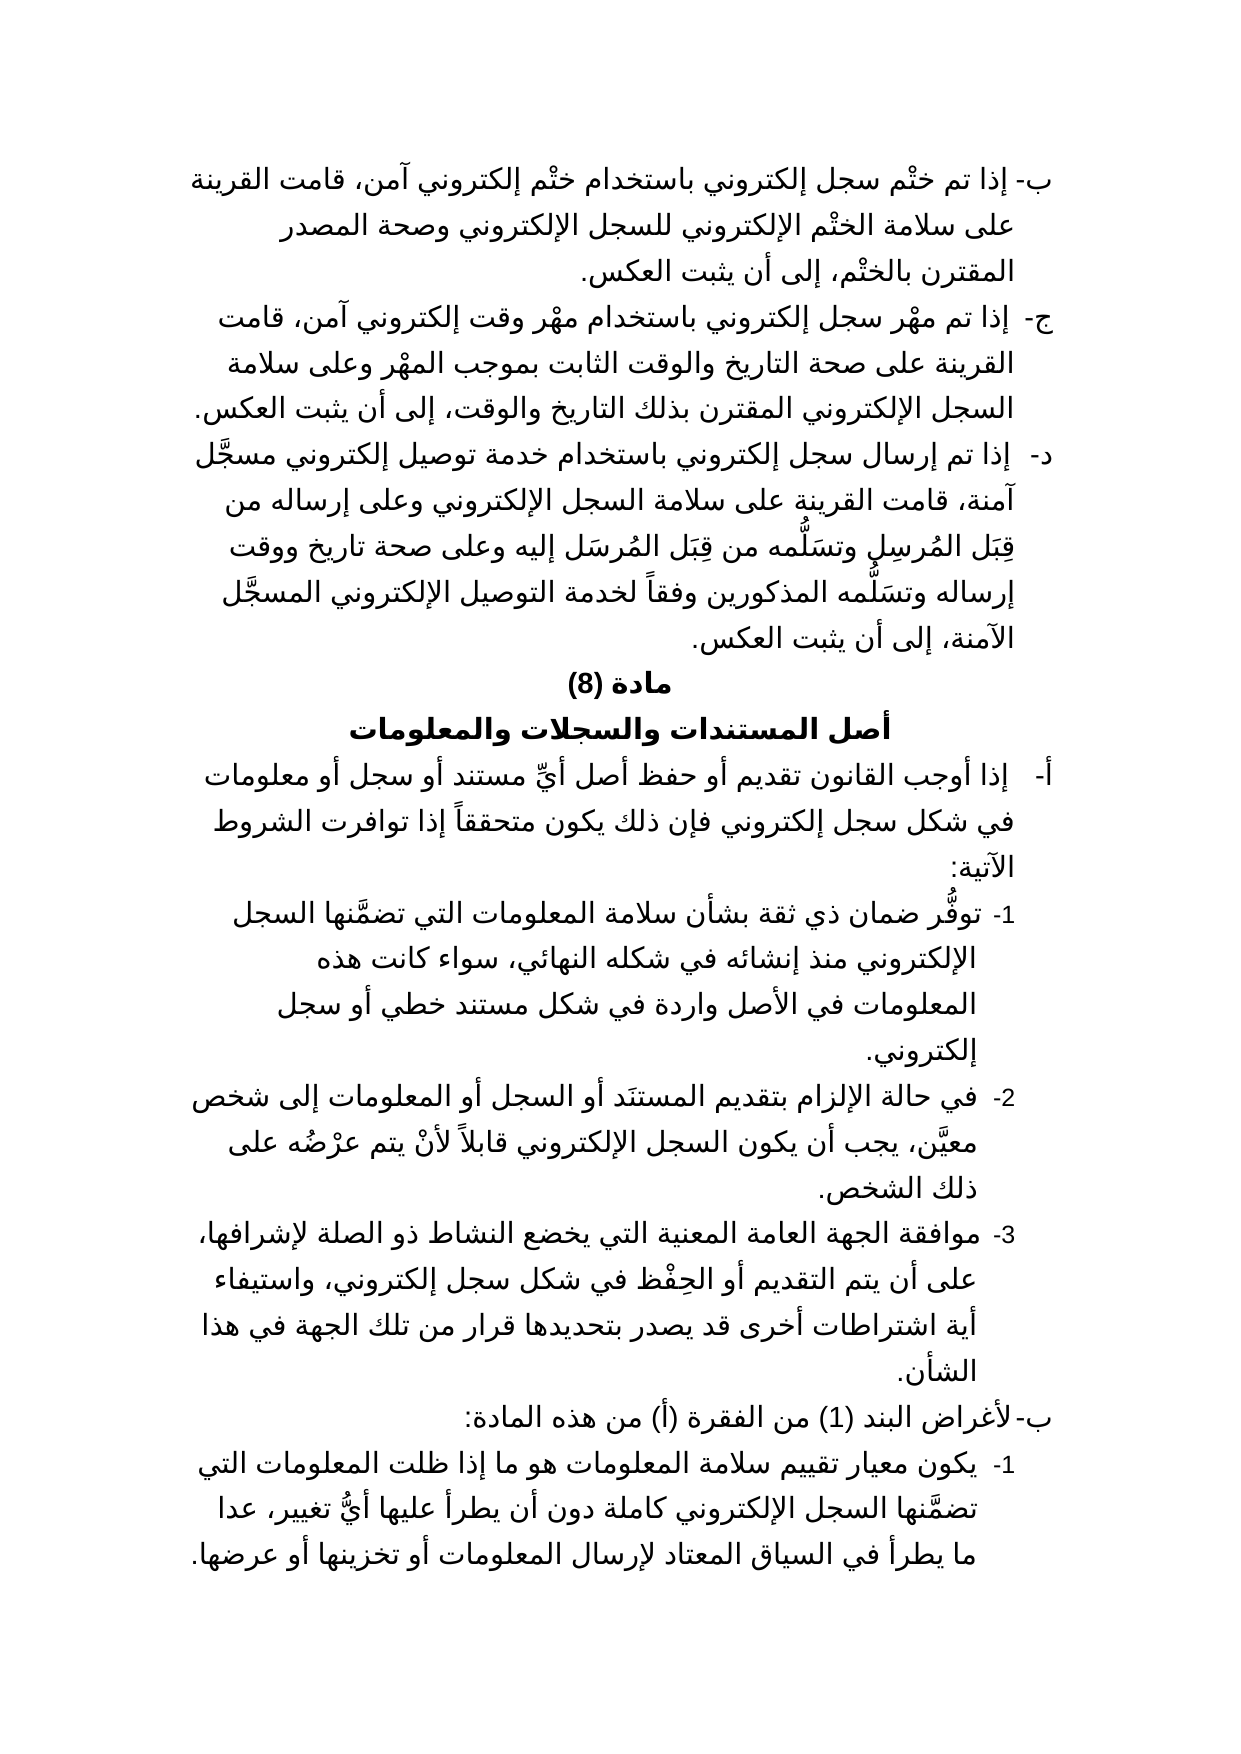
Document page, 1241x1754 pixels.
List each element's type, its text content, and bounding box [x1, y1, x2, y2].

text 3- موافقة الجهة العامة المعنية التي يخضع النشاط ذو الصلة لإشرافها، على أن يتم التقديم أو الحِفْظ في شكل سجل إلكتروني، واستيفاء أية اشتراطات أخرى قد يصدر بتحديدها قرار من تلك الجهة في هذا الشأن. [187, 1204, 1015, 1387]
text ‌ب- إذا تم ختْم سجل إلكتروني باستخدام ختْم إلكتروني آمن، قامت القرينة على سلامة الختْم الإلكتروني للسجل الإلكتروني وصحة المصدر المقترن بالختْم، إلى أن يثبت العكس. [187, 150, 1053, 287]
text مادة (8) [187, 654, 1053, 700]
text أصل المستندات والسجلات والمعلومات [187, 700, 1053, 746]
text 1- يكون معيار تقييم سلامة المعلومات هو ما إذا ظلت المعلومات التي تضمَّنها السجل الإلكتروني كاملة دون أن يطرأ عليها أيُّ تغيير، عدا ما يطرأ في السياق المعتاد لإرسال المعلومات أو تخزينها أو عرضها. [187, 1433, 1015, 1571]
text ‌أ- إذا أوجب القانون تقديم أو حفظ أصل أيِّ مستند أو سجل أو معلومات في شكل سجل إلكتروني فإن ذلك يكون متحققاً إذا توافرت الشروط الآتية: [187, 746, 1053, 883]
text 1- توفُّر ضمان ذي ثقة بشأن سلامة المعلومات التي تضمَّنها السجل الإلكتروني منذ إنشائه في شكله النهائي، سواء كانت هذه المعلومات في الأصل واردة في شكل مستند خطي أو سجل إلكتروني. [187, 883, 1015, 1067]
text ‌د- إذا تم إرسال سجل إلكتروني باستخدام خدمة توصيل إلكتروني مسجَّل آمنة، قامت القرينة على سلامة السجل الإلكتروني وعلى إرساله من قِبَل المُرسِل وتسَلُّمه من قِبَل المُرسَل إليه وعلى صحة تاريخ ووقت إرساله وتسَلُّمه المذكورين وفقاً لخدمة التوصيل الإلكتروني المسجَّل الآمنة، إلى أن يثبت العكس. [187, 425, 1053, 654]
text ‌ج- إذا تم مهْر سجل إلكتروني باستخدام مهْر وقت إلكتروني آمن، قامت القرينة على صحة التاريخ والوقت الثابت بموجب المهْر وعلى سلامة السجل الإلكتروني المقترن بذلك التاريخ والوقت، إلى أن يثبت العكس. [187, 287, 1053, 425]
text ‌ب- لأغراض البند (1) من الفقرة (أ) من هذه المادة: [187, 1387, 1053, 1433]
text 2- في حالة الإلزام بتقديم المستنَد أو السجل أو المعلومات إلى شخص معيَّن، يجب أن يكون السجل الإلكتروني قابلاً لأنْ يتم عرْضُه على ذلك الشخص. [187, 1067, 1015, 1204]
